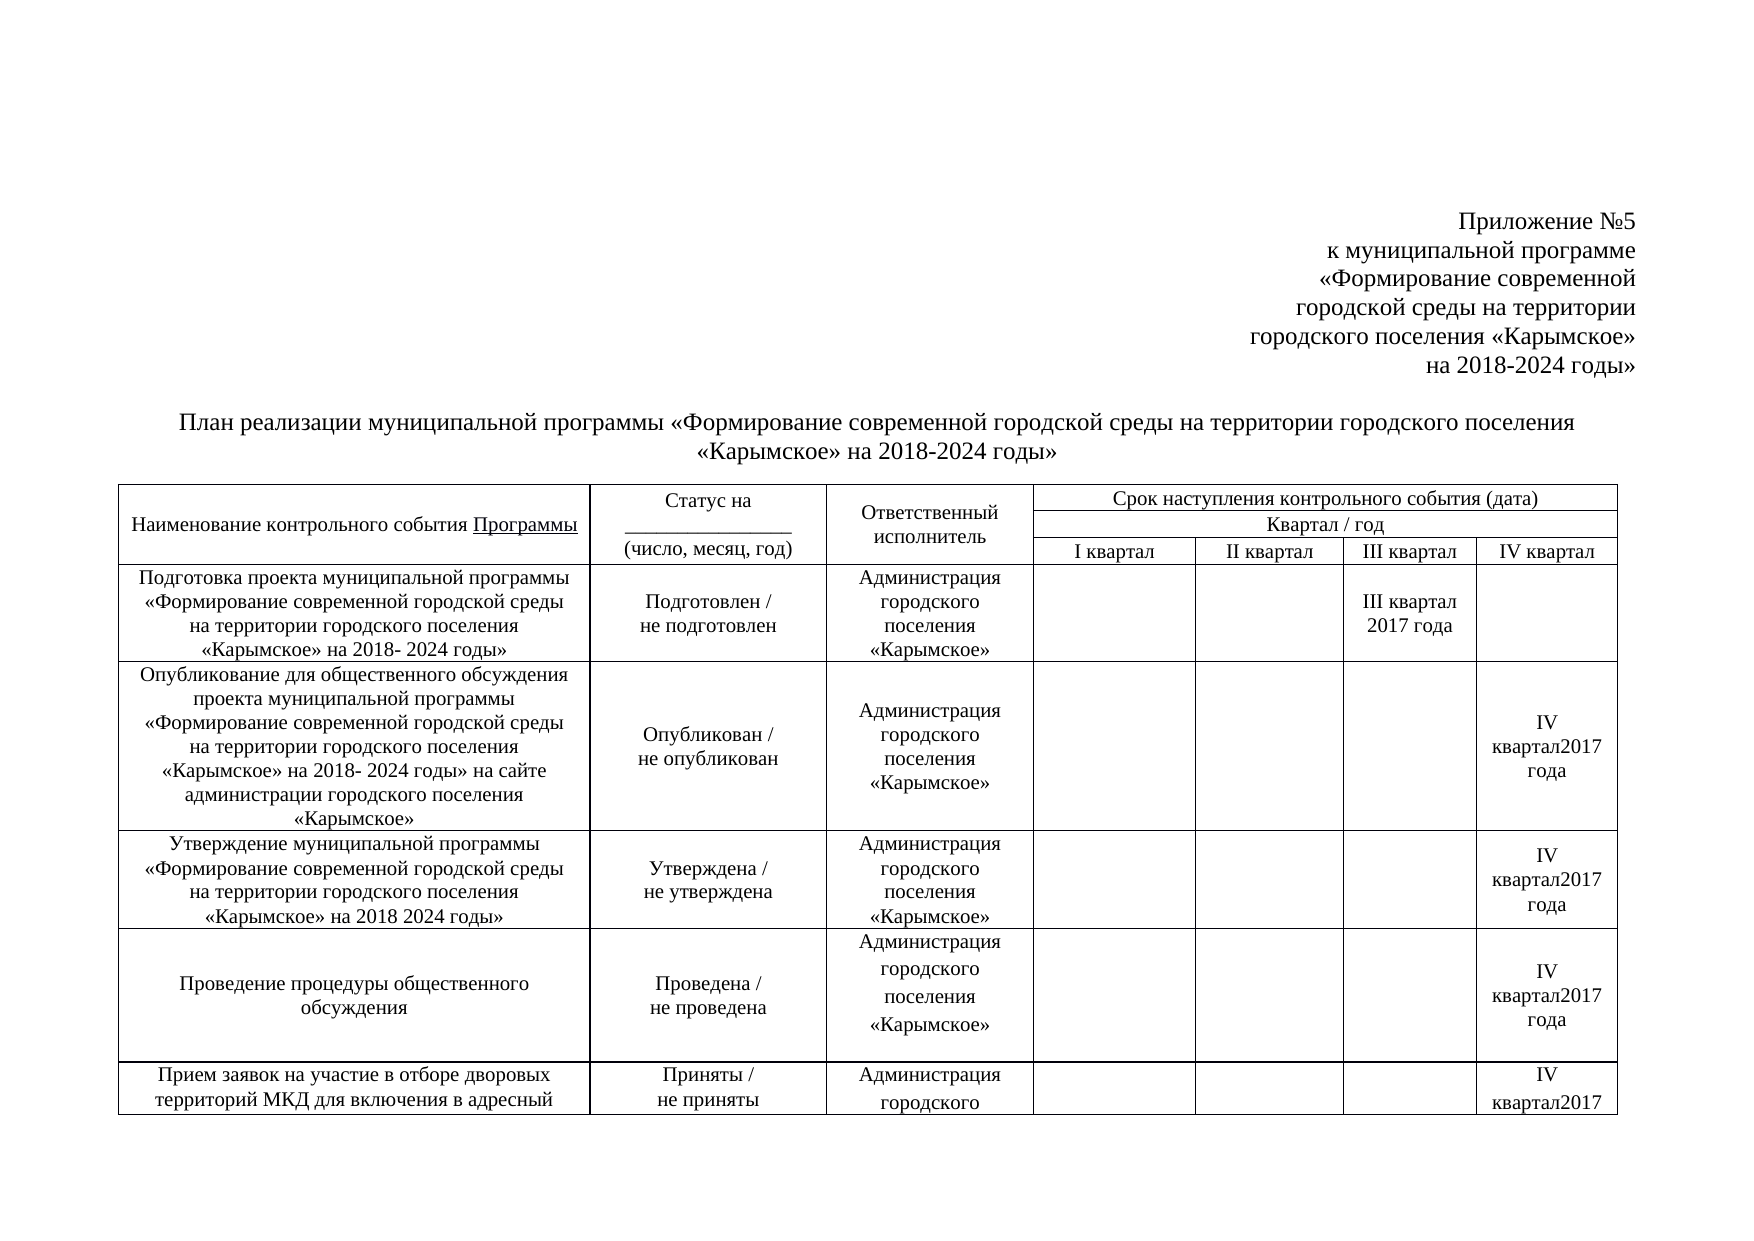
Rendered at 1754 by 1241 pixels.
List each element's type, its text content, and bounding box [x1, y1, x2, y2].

table_cell I квартал [1034, 538, 1195, 563]
text «Формирование современной [118, 263, 1636, 292]
table_cell Опубликован / не опубликован [591, 662, 826, 830]
table_cell IV квартал2017 года [1477, 929, 1617, 1061]
table_cell IV квартал2017 года [1477, 662, 1617, 830]
text Приложение №5 [118, 206, 1636, 235]
table_cell Подготовлен / не подготовлен [591, 565, 826, 661]
table_cell [1034, 1063, 1195, 1114]
table_cell [1034, 831, 1195, 928]
table_cell [1196, 831, 1343, 928]
table_cell [1196, 565, 1343, 661]
table_header Наименование контрольного события Программы [119, 485, 589, 563]
table_cell III квартал 2017 года [1344, 565, 1476, 661]
text городского поселения «Карымское» [118, 321, 1636, 350]
table_cell Проведена / не проведена [591, 929, 826, 1061]
table_cell Подготовка проекта муниципальной программы «Формирование современной городской среды на территории городского поселения «Карымское» на 2018- 2024 годы» [119, 565, 589, 661]
table_cell IV квартал2017 года [1477, 1063, 1617, 1114]
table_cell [591, 1063, 826, 1114]
text План реализации муниципальной программы «Формирование современной городской среды на территории городского поселения «Карымское» на 2018-2024 годы» [118, 407, 1636, 465]
table_cell [1344, 662, 1476, 830]
table_cell Утверждена / не утверждена [591, 831, 826, 928]
table_cell Администрация городского поселения «Карымское» [827, 662, 1033, 830]
table_cell [1034, 565, 1195, 661]
table_cell Администрация городского поселения «Карымское» [827, 929, 1033, 1061]
table_cell [1034, 662, 1195, 830]
text к муниципальной программе [118, 235, 1636, 263]
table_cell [119, 1063, 589, 1114]
table_header Статус на ________________ (число, месяц, год) [591, 485, 826, 563]
table_cell Опубликование для общественного обсуждения проекта муниципальной программы «Формирование современной городской среды на территории городского поселения «Карымское» на 2018- 2024 годы» на сайте администрации городского поселения «Карымское» [119, 662, 589, 830]
table_cell II квартал [1196, 538, 1343, 563]
table_cell [1034, 929, 1195, 1061]
table_cell [1196, 662, 1343, 830]
table_cell [1196, 929, 1343, 1061]
text городской среды на территории [118, 292, 1636, 321]
table_cell [1196, 1063, 1343, 1114]
table_cell Проведение процедуры общественного обсуждения [119, 929, 589, 1061]
table_header Ответственный исполнитель [827, 485, 1033, 563]
table_cell IV квартал2017 года [1477, 831, 1617, 928]
text на 2018-2024 годы» [118, 350, 1636, 378]
table_cell [1477, 565, 1617, 661]
table_header Срок наступления контрольного события (дата) [1034, 485, 1617, 510]
table_cell [1344, 929, 1476, 1061]
table_cell Администрация городского поселения «Карымское» [827, 831, 1033, 928]
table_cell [827, 1063, 1033, 1114]
table_cell Утверждение муниципальной программы «Формирование современной городской среды на территории городского поселения «Карымское» на 2018 2024 годы» [119, 831, 589, 928]
table_cell Квартал / год [1034, 511, 1617, 537]
table_cell IV квартал [1477, 538, 1617, 563]
table_cell [1344, 1063, 1476, 1114]
table_cell Администрация городского поселения «Карымское» [827, 565, 1033, 661]
table_cell III квартал [1344, 538, 1476, 563]
table_cell [1344, 831, 1476, 928]
